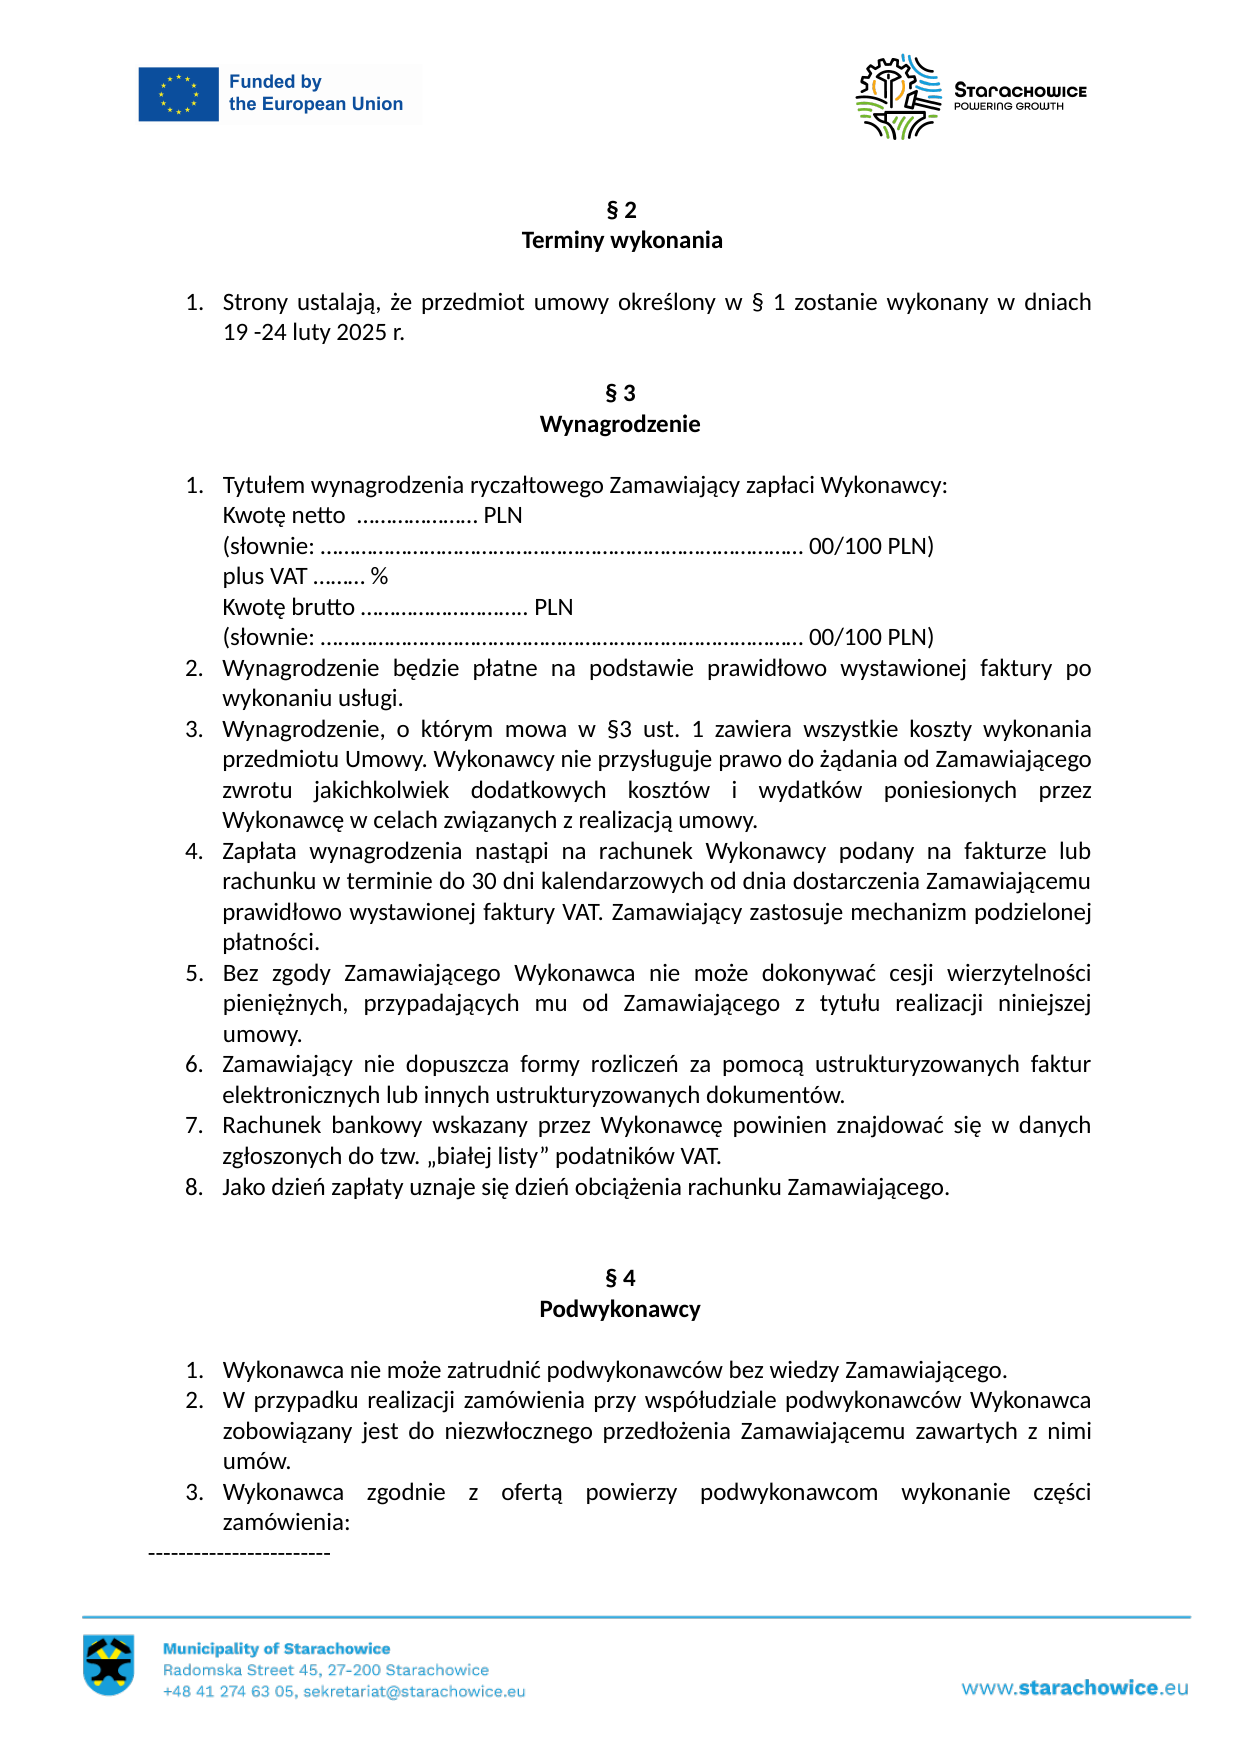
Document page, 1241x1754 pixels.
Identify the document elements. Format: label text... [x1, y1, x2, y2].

list Strony ustalają, że przedmiot umowy określony w § 1 zostanie wykonany w dniach 19 -24 luty 2025 r. [185, 286, 1093, 347]
text ------------------------ [148, 1537, 1093, 1567]
text § 4 [148, 1262, 1093, 1293]
list W przypadku realizacji zamówienia przy współudziale podwykonawców Wykonawca zobowiązany jest do niezwłocznego przedłożenia Zamawiającemu zawartych z nimi umów. [185, 1384, 1093, 1476]
text Terminy wykonania [148, 224, 1097, 255]
picture [135, 64, 423, 125]
list Rachunek bankowy wskazany przez Wykonawcę powinien znajdować się w danych zgłoszonych do tzw. „białej listy” podatników VAT. [185, 1110, 1093, 1171]
text plus VAT ……… % [149, 560, 1093, 591]
picture [11, 1611, 1241, 1754]
picture [855, 53, 1087, 140]
text Kwotę brutto ……………………….. PLN [185, 591, 1093, 621]
list Wykonawca zgodnie z ofertą powierzy podwykonawcom wykonanie części zamówienia: [185, 1476, 1093, 1537]
list Wykonawca nie może zatrudnić podwykonawców bez wiedzy Zamawiającego. [185, 1354, 1093, 1384]
list Tytułem wynagrodzenia ryczałtowego Zamawiający zapłaci Wykonawcy: [185, 469, 1093, 499]
text Kwotę netto ………………… PLN [223, 499, 1093, 530]
text (słownie: ………………………………………………………………………… 00/100 PLN) [185, 621, 1093, 652]
text Podwykonawcy [148, 1293, 1093, 1323]
text § 3 [148, 377, 1093, 408]
list Wynagrodzenie będzie płatne na podstawie prawidłowo wystawionej faktury po wykonaniu usługi. [185, 652, 1093, 713]
list Jako dzień zapłaty uznaje się dzień obciążenia rachunku Zamawiającego. [185, 1171, 1093, 1201]
list Wynagrodzenie, o którym mowa w §3 ust. 1 zawiera wszystkie koszty wykonania przedmiotu Umowy. Wykonawcy nie przysługuje prawo do żądania od Zamawiającego zwrotu jakichkolwiek dodatkowych kosztów i wydatków poniesionych przez Wykonawcę w celach związanych z realizacją umowy. [185, 713, 1093, 835]
list Zapłata wynagrodzenia nastąpi na rachunek Wykonawcy podany na fakturze lub rachunku w terminie do 30 dni kalendarzowych od dnia dostarczenia Zamawiającemu prawidłowo wystawionej faktury VAT. Zamawiający zastosuje mechanizm podzielonej płatności. [185, 835, 1093, 957]
text § 2 [148, 194, 1095, 224]
text Wynagrodzenie [148, 408, 1093, 438]
list Bez zgody Zamawiającego Wykonawca nie może dokonywać cesji wierzytelności pieniężnych, przypadających mu od Zamawiającego z tytułu realizacji niniejszej umowy. [185, 957, 1093, 1049]
list Zamawiający nie dopuszcza formy rozliczeń za pomocą ustrukturyzowanych faktur elektronicznych lub innych ustrukturyzowanych dokumentów. [185, 1049, 1093, 1110]
text (słownie: ………………………………………………………………………… 00/100 PLN) [185, 530, 1093, 560]
